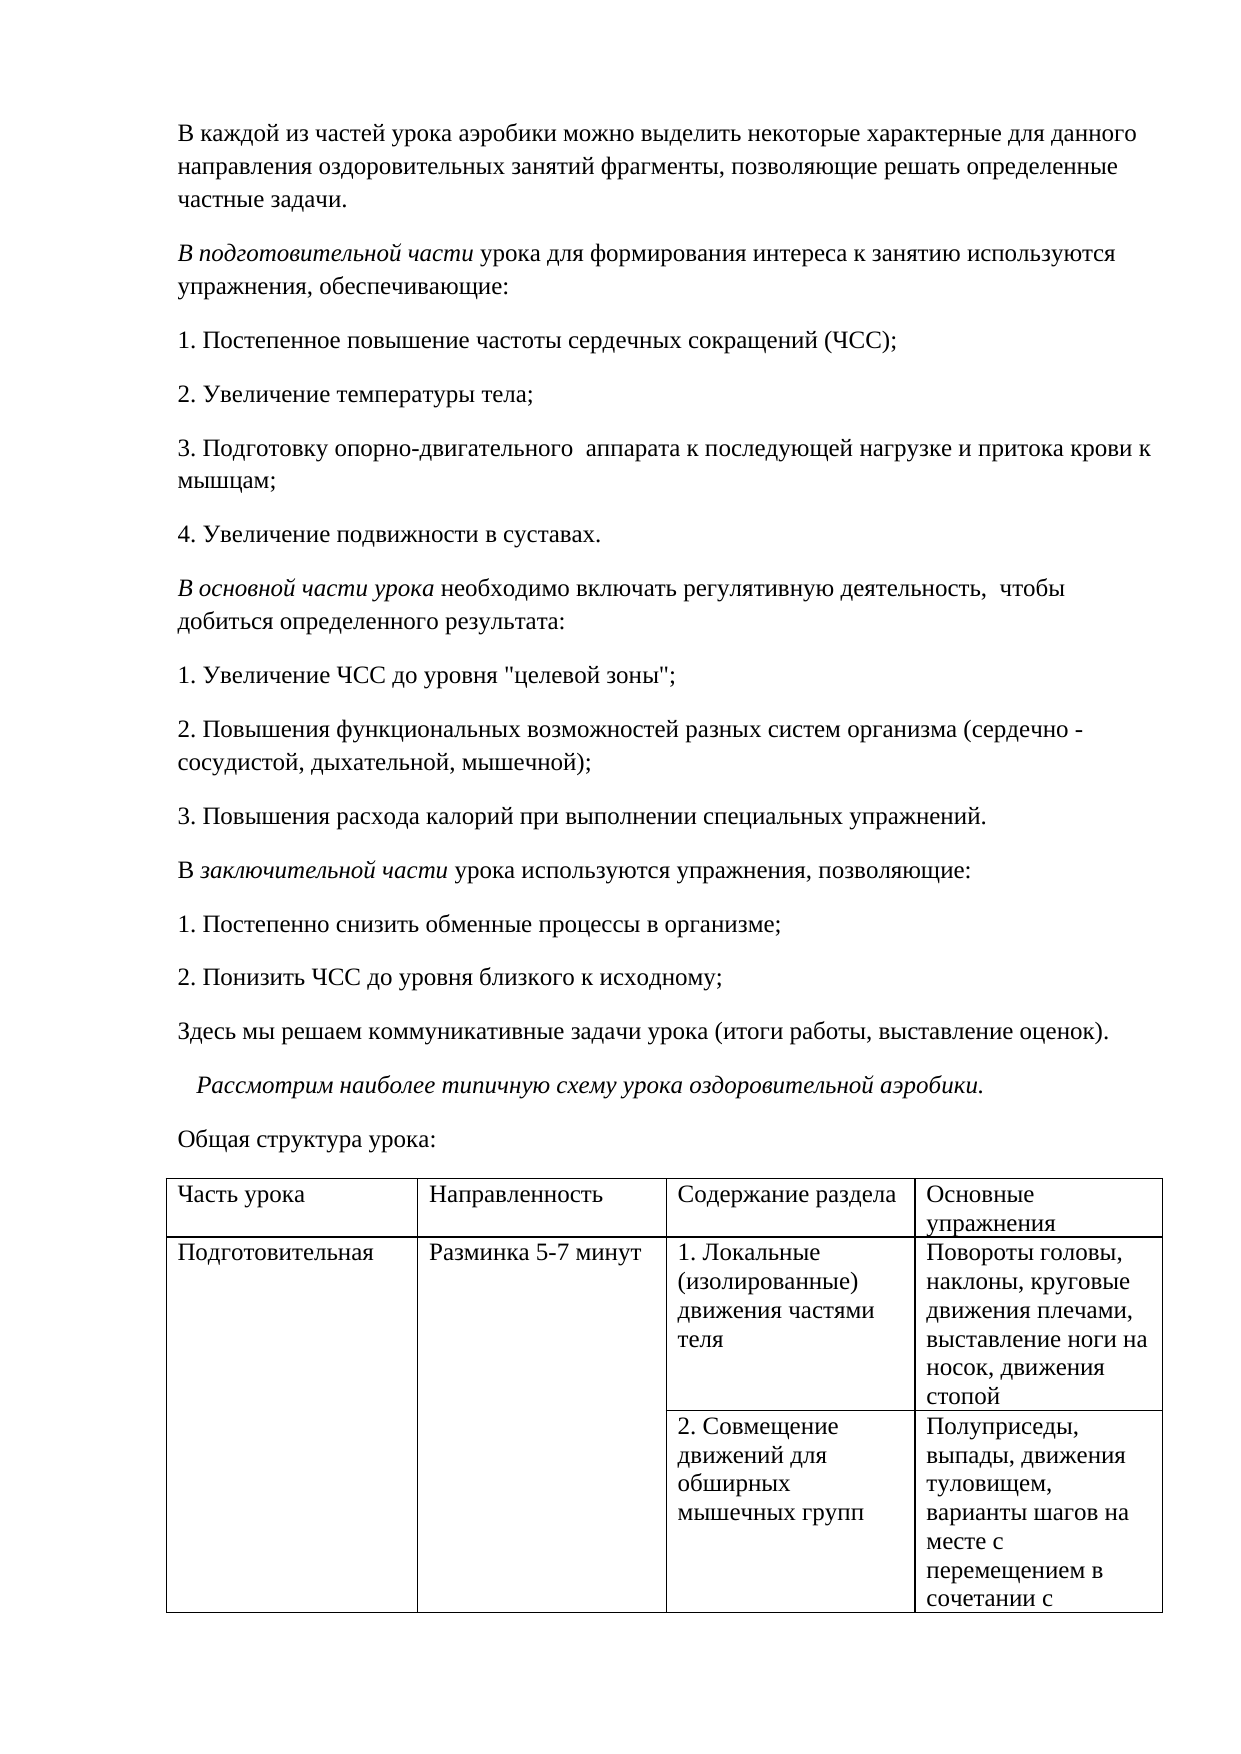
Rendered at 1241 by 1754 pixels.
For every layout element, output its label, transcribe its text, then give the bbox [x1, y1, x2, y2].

text В заключительной части урока используются упражнения, позволяющие: [177, 855, 1152, 883]
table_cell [916, 1411, 1162, 1612]
text Рассмотрим наиболее типичную схему урока оздоровительной аэробики. [177, 1070, 1152, 1099]
table_cell 1. Локальные (изолированные) движения частями теля [667, 1238, 914, 1410]
text В основной части урока необходимо включать регулятивную деятельность, чтобы добиться определенного результата: [177, 573, 1152, 635]
table_cell Повороты головы, наклоны, круговые движения плечами, выставление ноги на носок, движения стопой [916, 1238, 1162, 1410]
table_header Содержание раздела [667, 1179, 914, 1236]
text В подготовительной части урока для формирования интереса к занятию используются упражнения, обеспечивающие: [177, 238, 1152, 300]
text 3. Подготовку опорно-двигательного аппарата к последующей нагрузке и притока крови к мышцам; [177, 433, 1152, 494]
text 2. Повышения функциональных возможностей разных систем организма (сердечно - сосудистой, дыхательной, мышечной); [177, 714, 1152, 776]
text 4. Увеличение подвижности в суставах. [177, 519, 1152, 548]
text Здесь мы решаем коммуникативные задачи урока (итоги работы, выставление оценок). [177, 1016, 1152, 1045]
text 3. Повышения расхода калорий при выполнении специальных упражнений. [177, 801, 1152, 830]
table_header Часть урока [167, 1179, 417, 1236]
table_header Направленность [418, 1179, 666, 1236]
text 2. Увеличение температуры тела; [177, 379, 1152, 407]
text 1. Постепенное повышение частоты сердечных сокращений (ЧСС); [177, 325, 1152, 354]
text Общая структура урока: [177, 1124, 1152, 1153]
text 2. Понизить ЧСС до уровня близкого к исходному; [177, 962, 1152, 991]
text 1. Увеличение ЧСС до уровня "целевой зоны"; [177, 660, 1152, 689]
table_header Основные упражнения [916, 1179, 1162, 1236]
text В каждой из частей урока аэробики можно выделить некоторые характерные для данного направления оздоровительных занятий фрагменты, позволяющие решать определенные частные задачи. [177, 118, 1152, 213]
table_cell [667, 1411, 914, 1612]
table_cell Разминка 5-7 минут [418, 1238, 666, 1612]
text 1. Постепенно снизить обменные процессы в организме; [177, 909, 1152, 937]
table_cell Подготовительная [167, 1238, 417, 1612]
